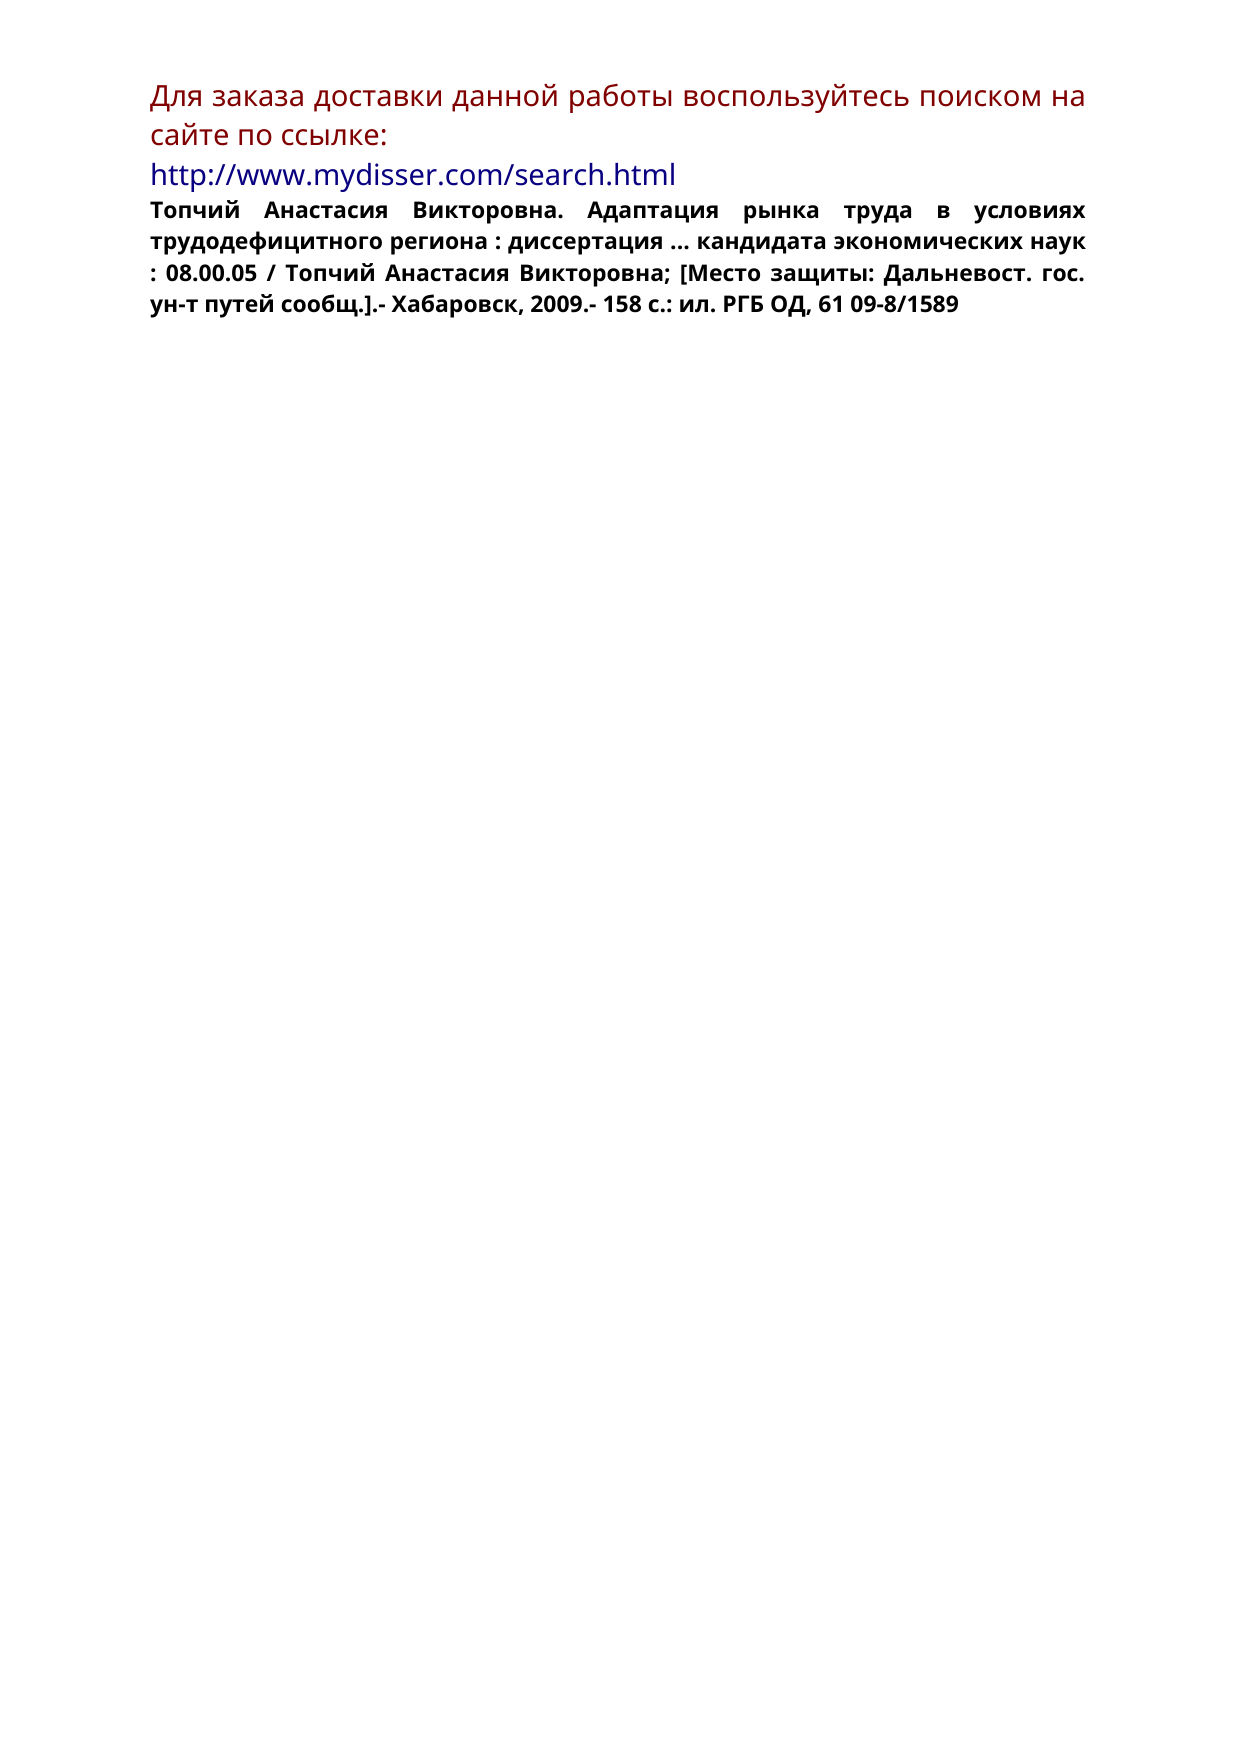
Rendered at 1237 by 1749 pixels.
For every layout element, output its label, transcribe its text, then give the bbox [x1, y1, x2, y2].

text Топчий Анастасия Викторовна. Адаптация рынка труда в условиях трудодефицитного региона : диссертация ... кандидата экономических наук : 08.00.05 / Топчий Анастасия Викторовна; [Место защиты: Дальневост. гос. ун-т путей сообщ.].- Хабаровск, 2009.- 158 с.: ил. РГБ ОД, 61 09-8/1589 [150, 194, 1086, 319]
